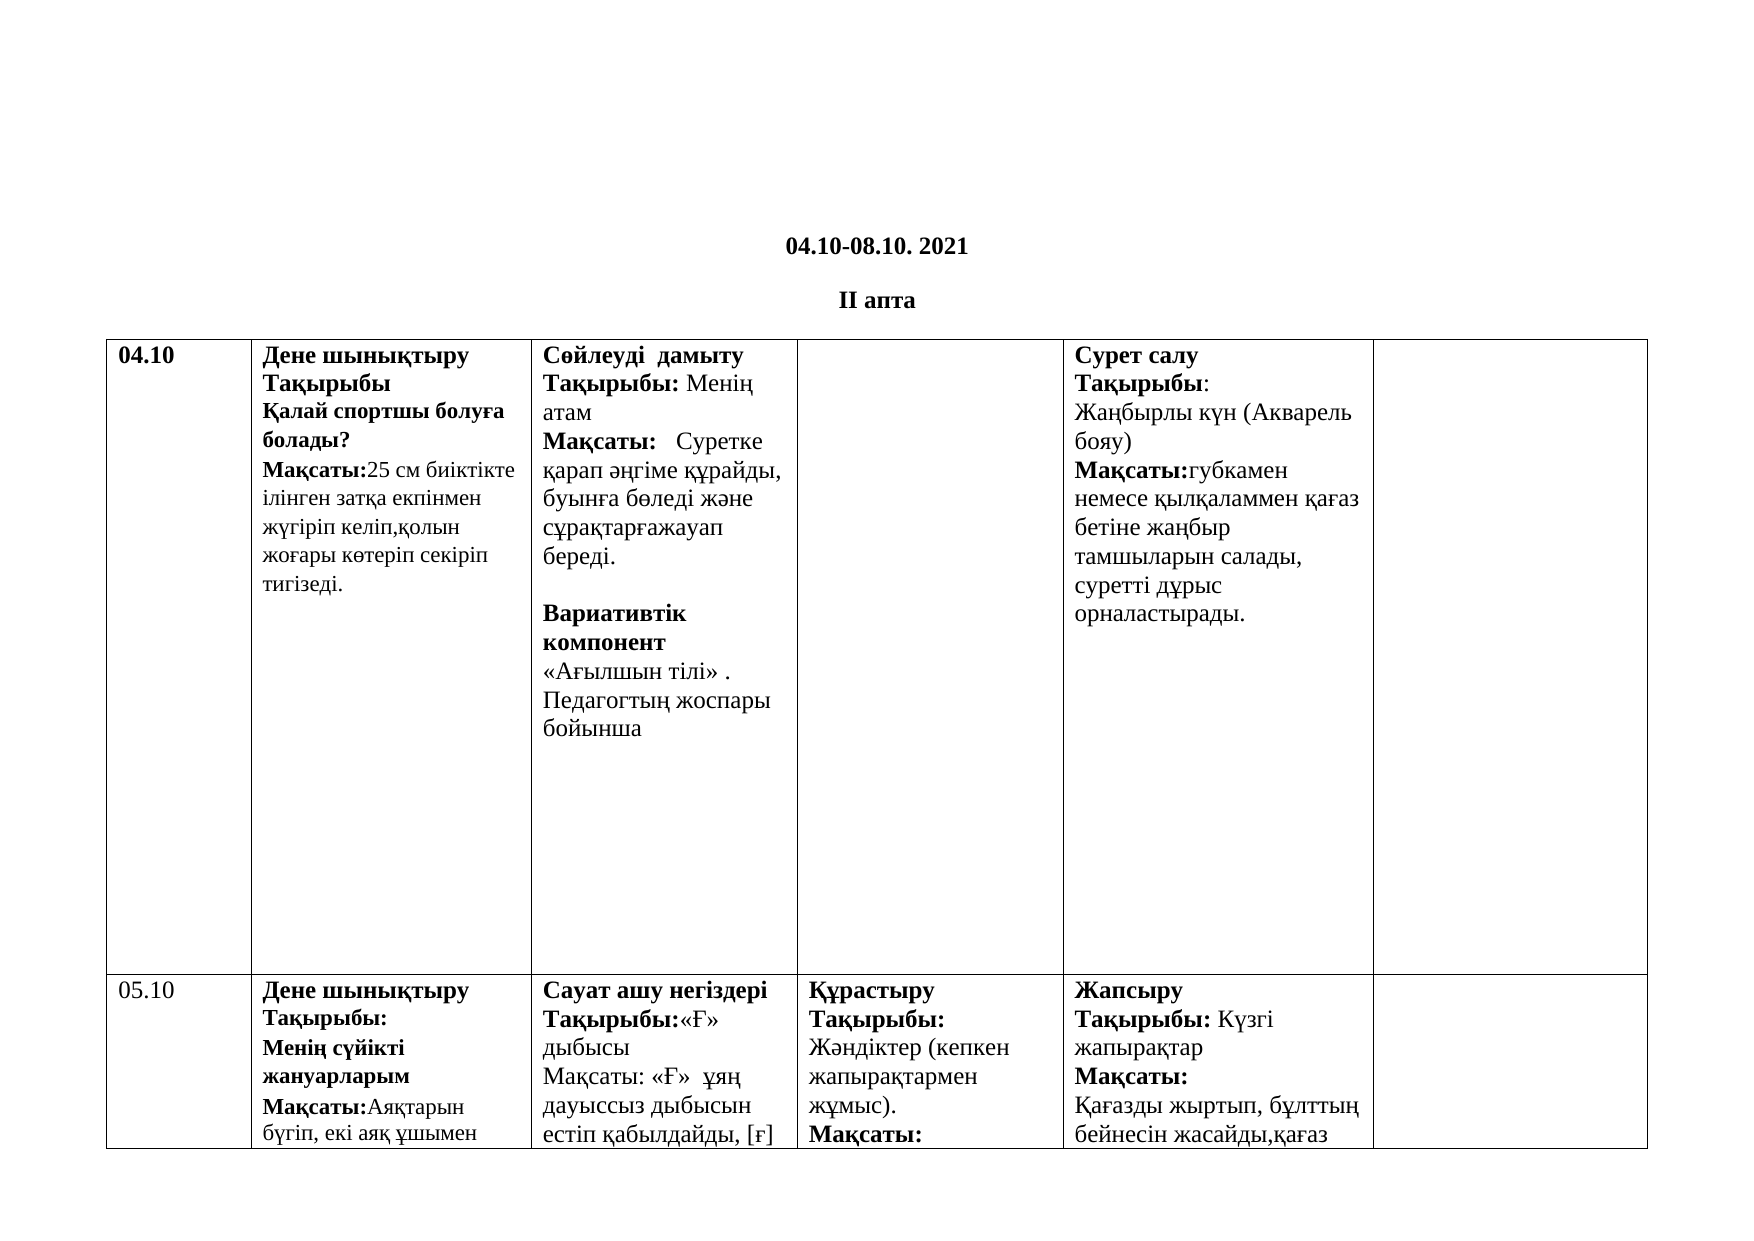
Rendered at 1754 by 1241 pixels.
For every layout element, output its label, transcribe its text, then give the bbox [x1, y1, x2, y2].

table_header [798, 340, 1063, 974]
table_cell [1064, 975, 1373, 1147]
table_header [1374, 340, 1647, 974]
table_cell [798, 975, 1063, 1147]
table_header Сөйлеуді дамыту Тақырыбы: Менің атам Мақсаты: Суретке қарап әңгіме құрайды, буынға бөледі және сұрақтарғажауап береді. Вариативтік компонент «Ағылшын тілі» . Педагогтың жоспары бойынша [532, 340, 797, 974]
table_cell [532, 975, 797, 1147]
table_cell 05.10 [107, 975, 251, 1147]
table_header Дене шынықтыру Тақырыбы Қалай спортшы болуға болады? Мақсаты:25 см биіктікте ілінген затқа екпінмен жүгіріп келіп,қолын жоғары көтеріп секіріп тигізеді. [252, 340, 531, 974]
text ІІ апта [118, 285, 1636, 314]
table_cell [1374, 975, 1647, 1147]
text 04.10-08.10. 2021 [118, 231, 1636, 260]
table_header 04.10 [107, 340, 251, 974]
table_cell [252, 975, 531, 1147]
table_header Сурет салу Тақырыбы: Жаңбырлы күн (Акварель бояу) Мақсаты:губкамен немесе қылқаламмен қағаз бетіне жаңбыр тамшыларын салады, суретті дұрыс орналастырады. [1064, 340, 1373, 974]
